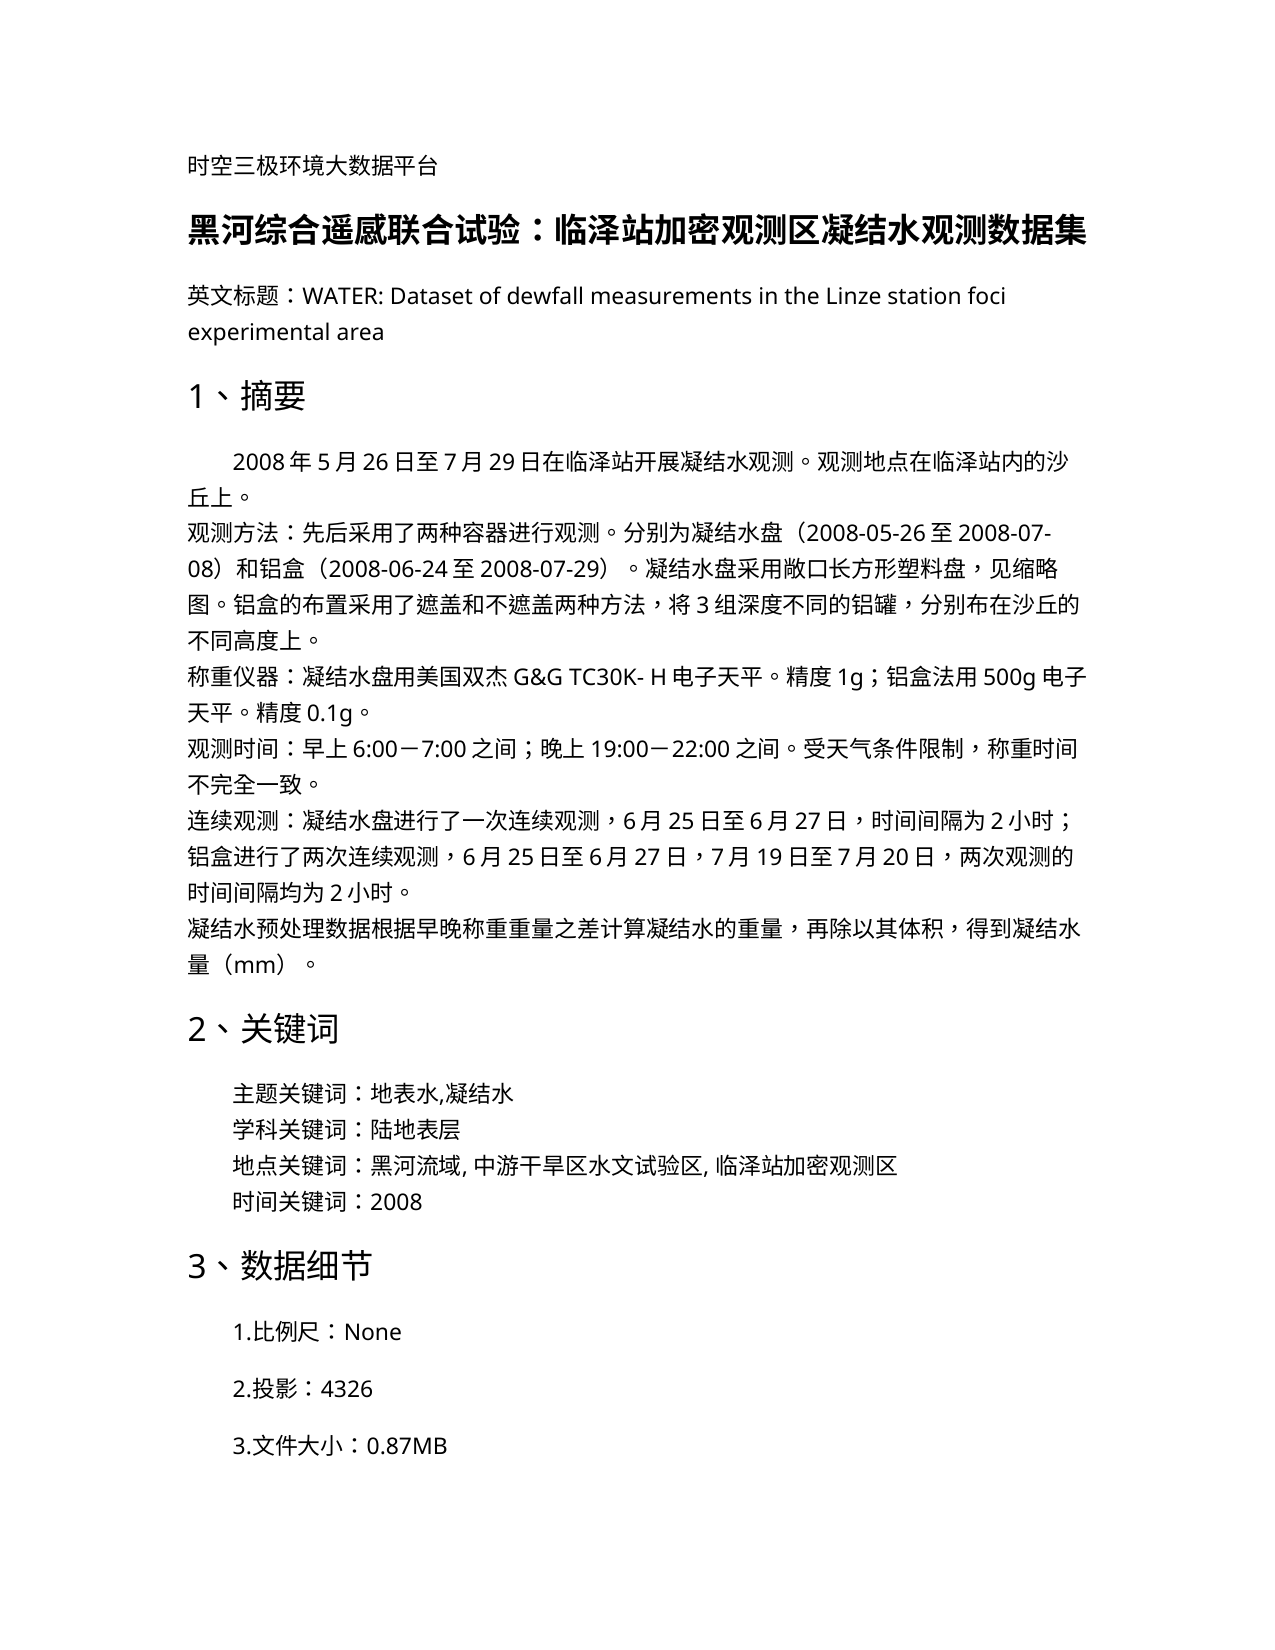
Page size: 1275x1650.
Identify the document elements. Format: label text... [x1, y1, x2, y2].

text 3、数据细节 [187, 1243, 1087, 1288]
text 黑河综合遥感联合试验：临泽站加密观测区凝结水观测数据集 [187, 207, 1087, 252]
text 2、关键词 [187, 1005, 1087, 1051]
text 主题关键词：地表水,凝结水 学科关键词：陆地表层 地点关键词：黑河流域, 中游干旱区水文试验区, 临泽站加密观测区 时间关键词：2008 [232, 1078, 1087, 1217]
text 2.投影：4326 [232, 1373, 1087, 1404]
text 时空三极环境大数据平台 [187, 150, 1087, 181]
text 3.文件大小：0.87MB [232, 1429, 1087, 1461]
text 英文标题：WATER: Dataset of dewfall measurements in the Linze station foci experimental area [187, 280, 1087, 347]
text 1.比例尺：None [232, 1316, 1087, 1347]
text 1、摘要 [187, 372, 1087, 418]
text 2008年5月26日至7月29日在临泽站开展凝结水观测。观测地点在临泽站内的沙丘上。 观测方法：先后采用了两种容器进行观测。分别为凝结水盘（2008-05-26至2008-07-08）和铝盒（2008-06-24至2008-07-29）。凝结水盘采用敞口长方形塑料盘，见缩略图。铝盒的布置采用了遮盖和不遮盖两种方法，将3组深度不同的铝罐，分别布在沙丘的不同高度上。 称重仪器：凝结水盘用美国双杰G&G TC30K- H电子天平。精度1g；铝盒法用500g电子天平。精度0.1g。 观测时间：早上6:00－7:00之间；晚上19:00－22:00之间。受天气条件限制，称重时间不完全一致。 连续观测：凝结水盘进行了一次连续观测，6月25日至6月27日，时间间隔为2小时；铝盒进行了两次连续观测，6月25日至6月27日，7月19日至7月20日，两次观测的时间间隔均为2小时。 凝结水预处理数据根据早晚称重重量之差计算凝结水的重量，再除以其体积，得到凝结水量（mm）。 [187, 446, 1087, 980]
